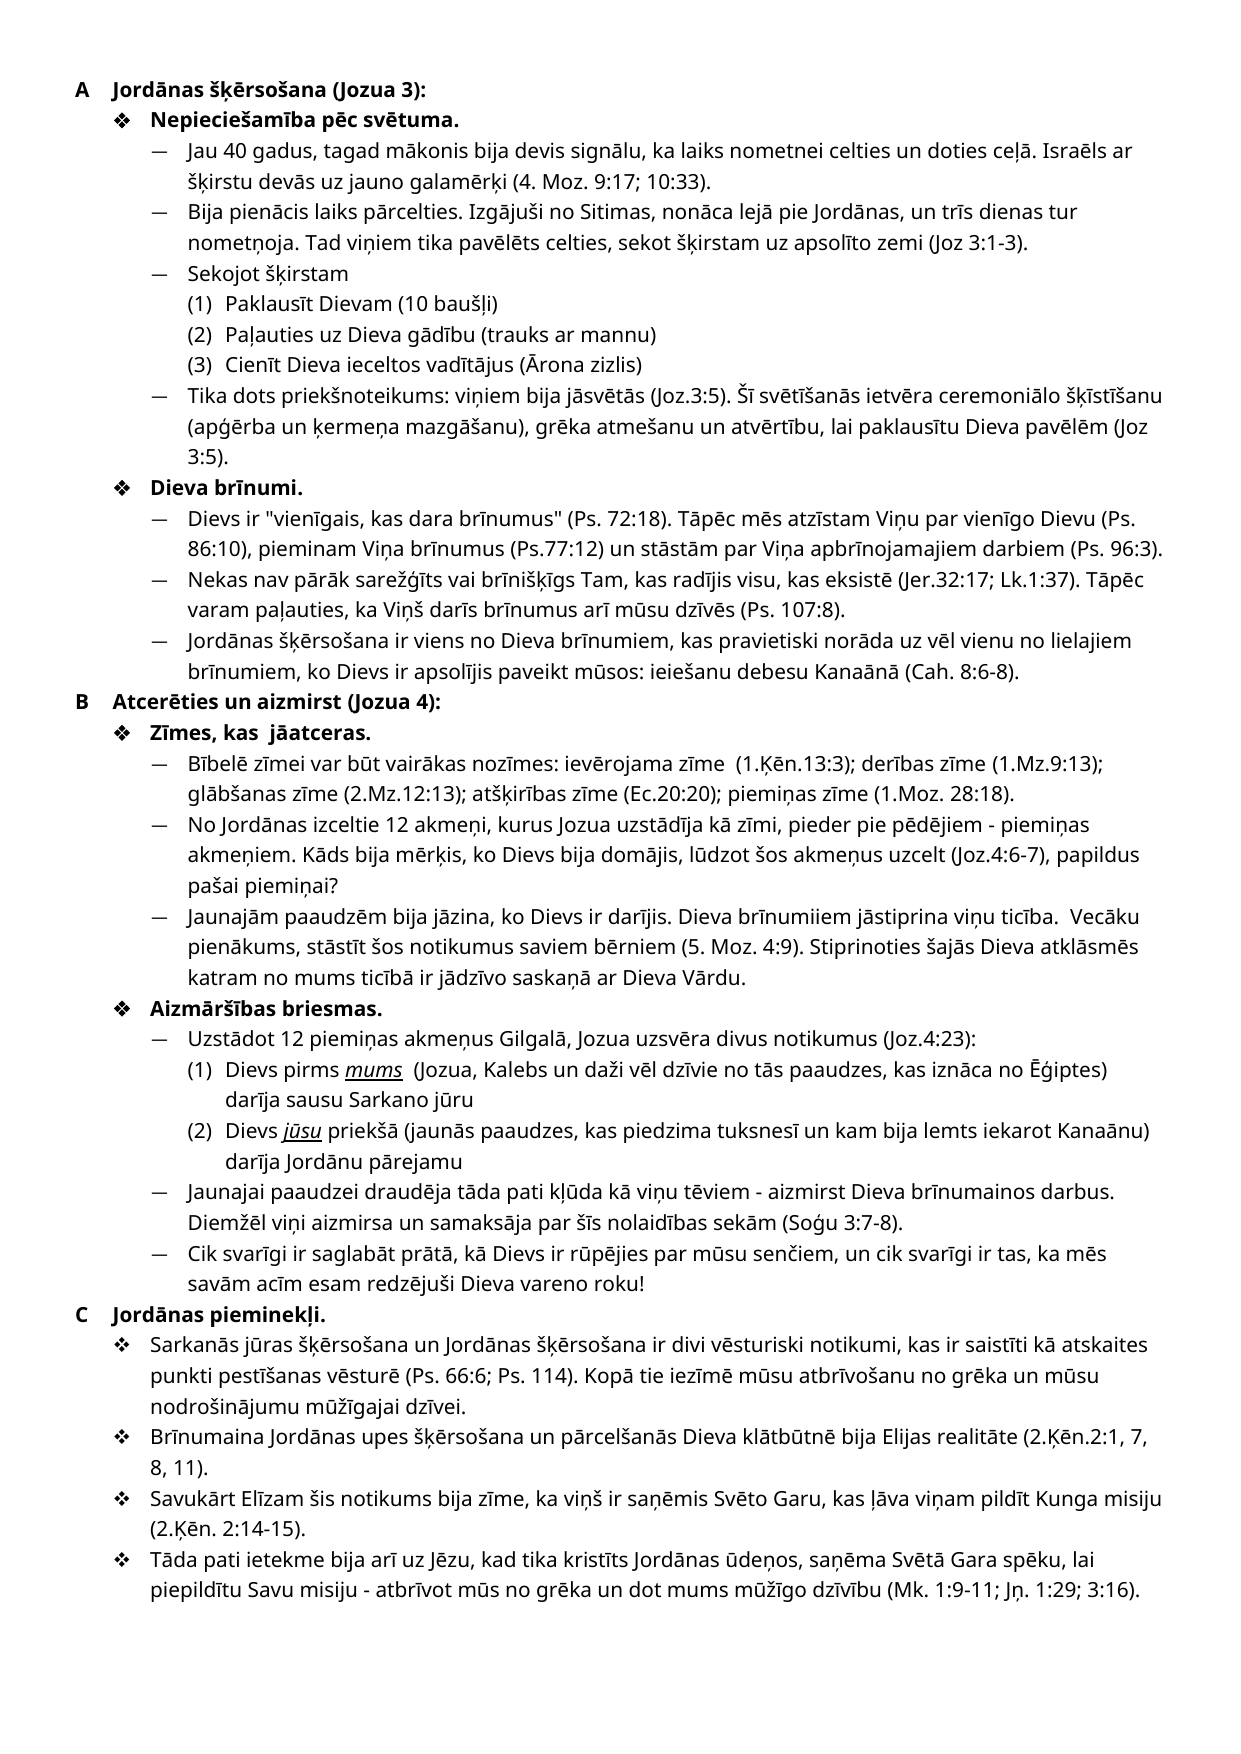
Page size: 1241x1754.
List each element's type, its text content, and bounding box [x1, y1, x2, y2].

list Bija pienācis laiks pārcelties. Izgājuši no Sitimas, nonāca lejā pie Jordānas, un trīs dienas tur nometņoja. Tad viņiem tika pavēlēts celties, sekot šķirstam uz apsolīto zemi (Joz 3:1-3). [150, 197, 1165, 257]
list Jau 40 gadus, tagad mākonis bija devis signālu, ka laiks nometnei celties un doties ceļā. Israēls ar šķirstu devās uz jauno galamērķi (4. Moz. 9:17; 10:33). [150, 136, 1165, 195]
list Jordānas šķērsošana (Jozua 3): [75, 75, 1165, 103]
list Paklausīt Dievam (10 baušļi) [187, 289, 1165, 318]
list Sarkanās jūras šķērsošana un Jordānas šķērsošana ir divi vēsturiski notikumi, kas ir saistīti kā atskaites punkti pestīšanas vēsturē (Ps. 66:6; Ps. 114). Kopā tie iezīmē mūsu atbrīvošanu no grēka un mūsu nodrošinājumu mūžīgajai dzīvei. [112, 1331, 1165, 1420]
list Cik svarīgi ir saglabāt prātā, kā Dievs ir rūpējies par mūsu senčiem, un cik svarīgi ir tas, ka mēs savām acīm esam redzējuši Dieva vareno roku! [150, 1239, 1165, 1298]
list Uzstādot 12 piemiņas akmeņus Gilgalā, Jozua uzsvēra divus notikumus (Joz.4:23): [150, 1024, 1165, 1053]
list Atcerēties un aizmirst (Jozua 4): [75, 687, 1165, 716]
list Brīnumaina Jordānas upes šķērsošana un pārcelšanās Dieva klātbūtnē bija Elijas realitāte (2.Ķēn.2:1, 7, 8, 11). [112, 1422, 1165, 1482]
list Dievs ir "vienīgais, kas dara brīnumus" (Ps. 72:18). Tāpēc mēs atzīstam Viņu par vienīgo Dievu (Ps. 86:10), pieminam Viņa brīnumus (Ps.77:12) un stāstām par Viņa apbrīnojamajiem darbiem (Ps. 96:3). [150, 504, 1165, 563]
list Dieva brīnumi. [112, 473, 1165, 502]
list Aizmāršības briesmas. [112, 994, 1165, 1022]
list Nepieciešamība pēc svētuma. [112, 106, 1165, 134]
list Jaunajām paaudzēm bija jāzina, ko Dievs ir darījis. Dieva brīnumiiem jāstiprina viņu ticība. Vecāku pienākums, stāstīt šos notikumus saviem bērniem (5. Moz. 4:9). Stiprinoties šajās Dieva atklāsmēs katram no mums ticībā ir jādzīvo saskaņā ar Dieva Vārdu. [150, 902, 1165, 992]
list Cienīt Dieva ieceltos vadītājus (Ārona zizlis) [187, 351, 1165, 379]
list Dievs pirms mums (Jozua, Kalebs un daži vēl dzīvie no tās paaudzes, kas iznāca no Ēģiptes) darīja sausu Sarkano jūru [187, 1055, 1165, 1114]
list Tika dots priekšnoteikums: viņiem bija jāsvētās (Joz.3:5). Šī svētīšanās ietvēra ceremoniālo šķīstīšanu (apģērba un ķermeņa mazgāšanu), grēka atmešanu un atvērtību, lai paklausītu Dieva pavēlēm (Joz 3:5). [150, 381, 1165, 471]
list Savukārt Elīzam šis notikums bija zīme, ka viņš ir saņēmis Svēto Garu, kas ļāva viņam pildīt Kunga misiju (2.Ķēn. 2:14-15). [112, 1484, 1165, 1543]
list Jordānas šķērsošana ir viens no Dieva brīnumiem, kas pravietiski norāda uz vēl vienu no lielajiem brīnumiem, ko Dievs ir apsolījis paveikt mūsos: ieiešanu debesu Kanaānā (Cah. 8:6-8). [150, 626, 1165, 685]
list Jordānas pieminekļi. [75, 1300, 1165, 1328]
list No Jordānas izceltie 12 akmeņi, kurus Jozua uzstādīja kā zīmi, pieder pie pēdējiem - piemiņas akmeņiem. Kāds bija mērķis, ko Dievs bija domājis, lūdzot šos akmeņus uzcelt (Joz.4:6-7), papildus pašai piemiņai? [150, 810, 1165, 900]
list Tāda pati ietekme bija arī uz Jēzu, kad tika kristīts Jordānas ūdeņos, saņēma Svētā Gara spēku, lai piepildītu Savu misiju - atbrīvot mūs no grēka un dot mums mūžīgo dzīvību (Mk. 1:9-11; Jņ. 1:29; 3:16). [112, 1545, 1165, 1604]
list Bībelē zīmei var būt vairākas nozīmes: ievērojama zīme (1.Ķēn.13:3); derības zīme (1.Mz.9:13); glābšanas zīme (2.Mz.12:13); atšķirības zīme (Ec.20:20); piemiņas zīme (1.Moz. 28:18). [150, 749, 1165, 808]
list Dievs jūsu priekšā (jaunās paaudzes, kas piedzima tuksnesī un kam bija lemts iekarot Kanaānu) darīja Jordānu pārejamu [187, 1116, 1165, 1175]
list Zīmes, kas jāatceras. [112, 718, 1165, 747]
list Jaunajai paaudzei draudēja tāda pati kļūda kā viņu tēviem - aizmirst Dieva brīnumainos darbus. Diemžēl viņi aizmirsa un samaksāja par šīs nolaidības sekām (Soģu 3:7-8). [150, 1177, 1165, 1237]
list Nekas nav pārāk sarežģīts vai brīnišķīgs Tam, kas radījis visu, kas eksistē (Jer.32:17; Lk.1:37). Tāpēc varam paļauties, ka Viņš darīs brīnumus arī mūsu dzīvēs (Ps. 107:8). [150, 565, 1165, 624]
list Sekojot šķirstam [150, 259, 1165, 287]
list Paļauties uz Dieva gādību (trauks ar mannu) [187, 320, 1165, 348]
